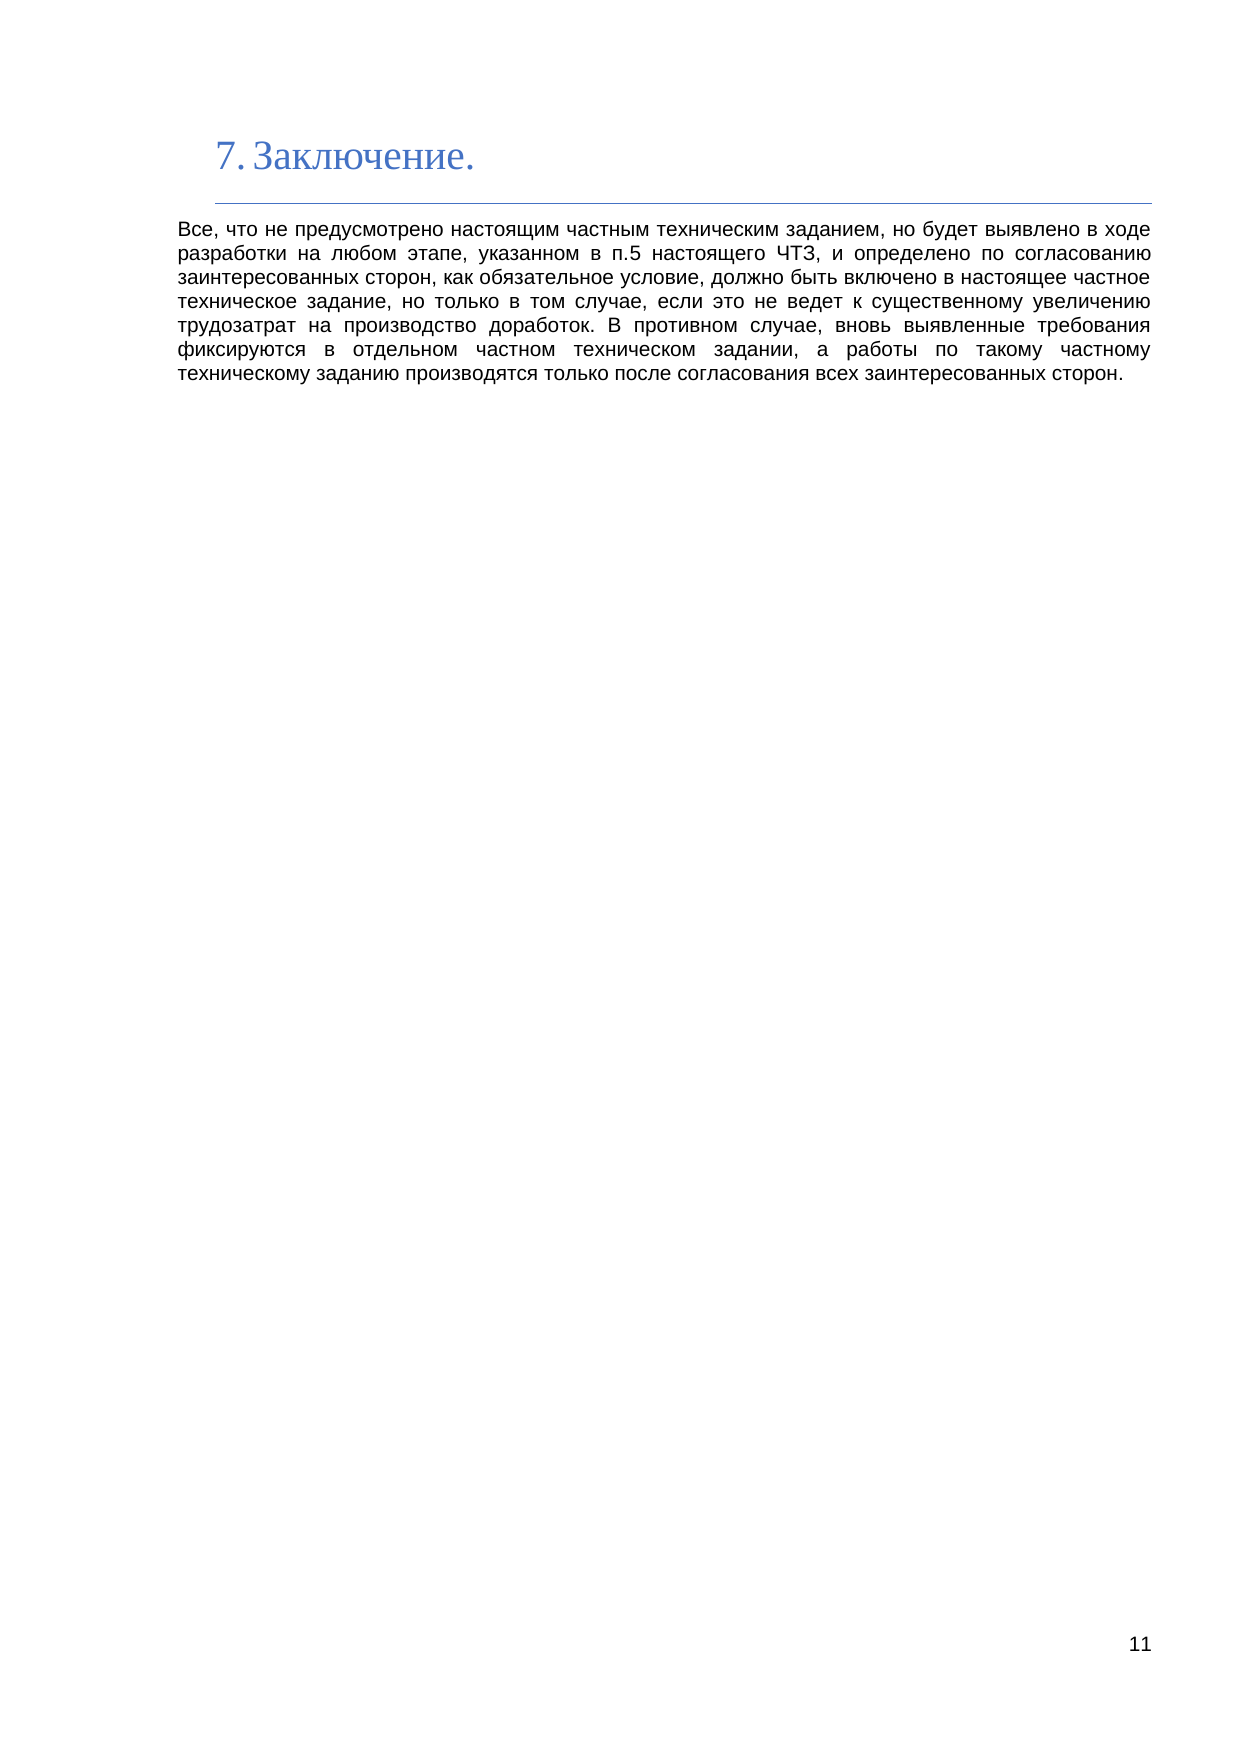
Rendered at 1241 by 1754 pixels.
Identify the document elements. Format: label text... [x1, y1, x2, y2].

text Все, что не предусмотрено настоящим частным техническим заданием, но будет выявлено в ходе разработки на любом этапе, указанном в п.5 настоящего ЧТЗ, и определено по согласованию заинтересованных сторон, как обязательное условие, должно быть включено в настоящее частное техническое задание, но только в том случае, если это не ведет к существенному увеличению трудозатрат на производство доработок. В противном случае, вновь выявленные требования фиксируются в отдельном частном техническом задании, а работы по такому частному техническому заданию производятся только после согласования всех заинтересованных сторон. [177, 217, 1152, 385]
subtitle Заключение. [215, 131, 1152, 203]
